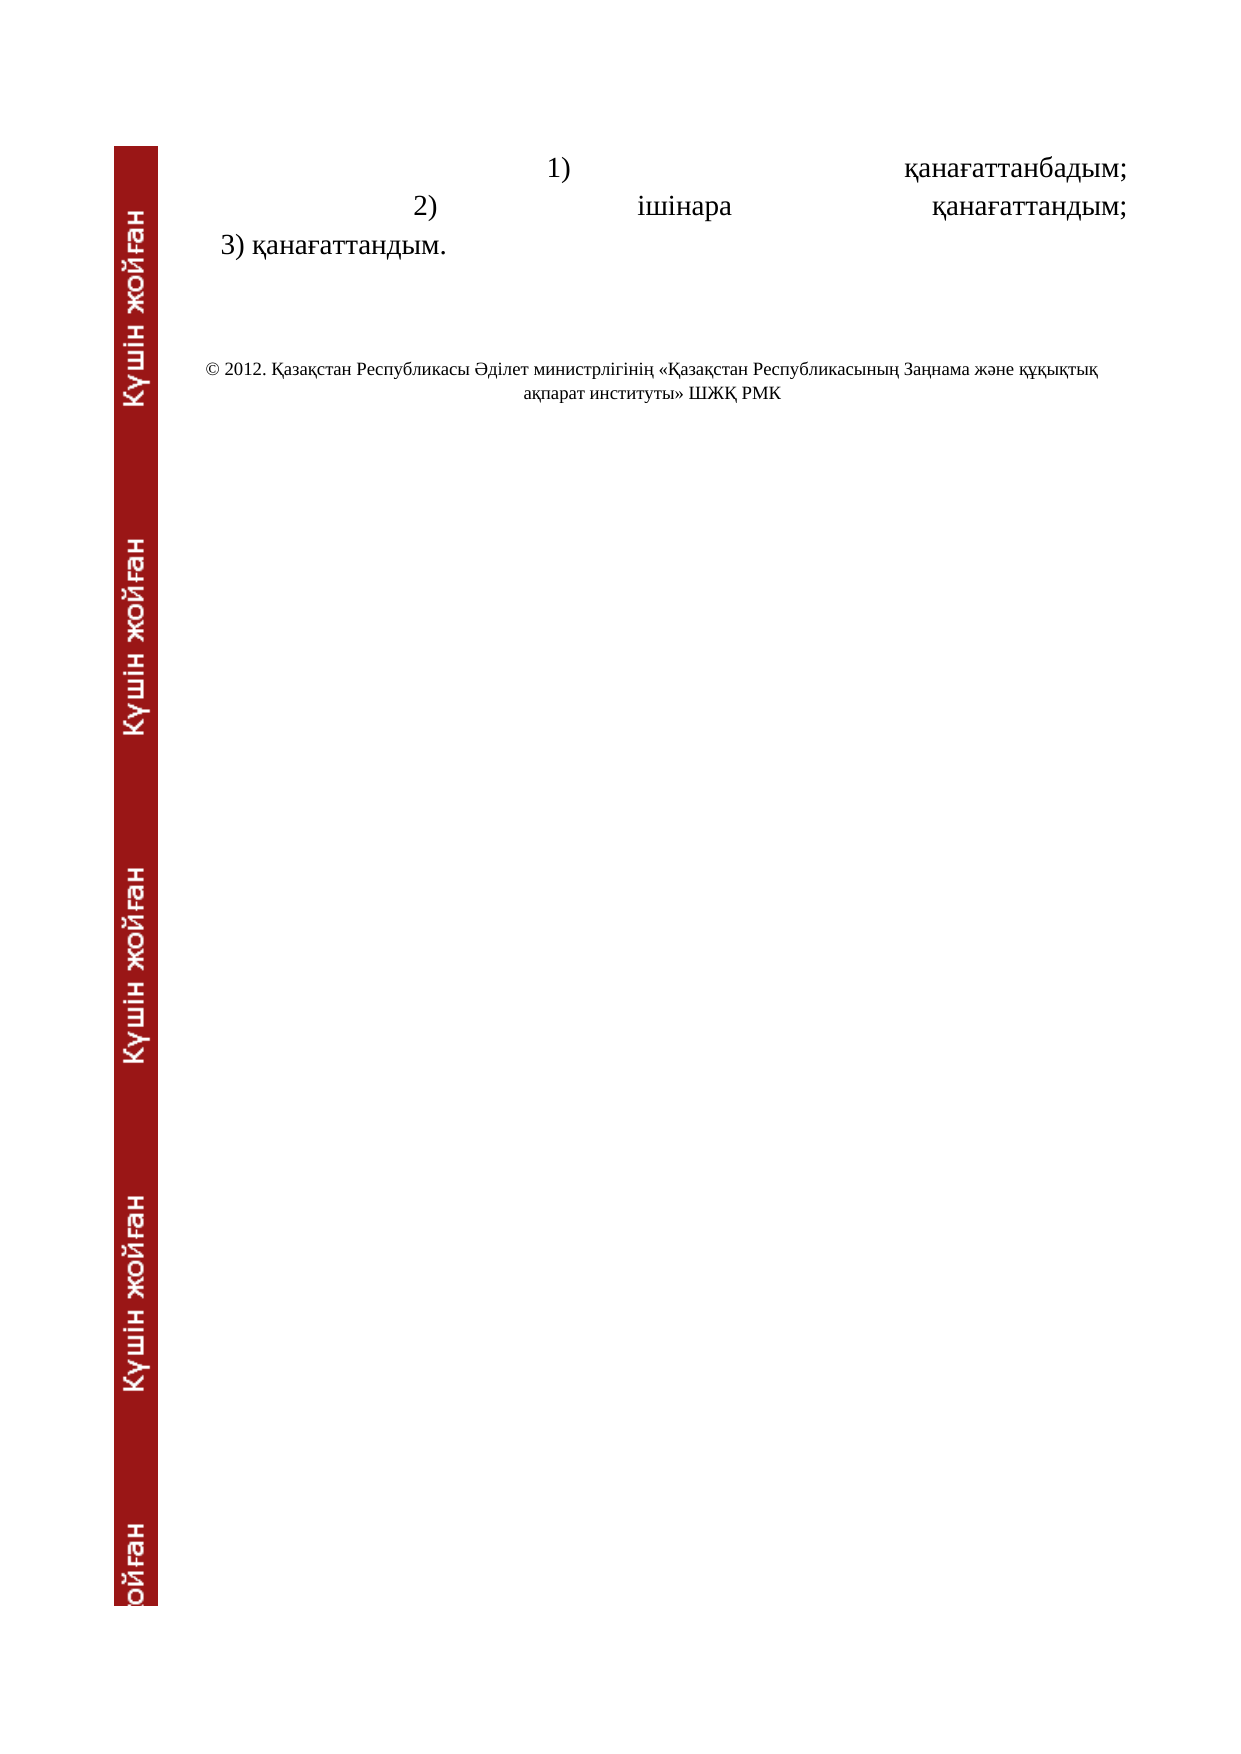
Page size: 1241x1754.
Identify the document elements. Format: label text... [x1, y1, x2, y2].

text © 2012. Қазақстан Республикасы Әділет министрлігінің «Қазақстан Республикасының Заңнама және құқықтық ақпарат институты» ШЖҚ РМК [112, 357, 1128, 404]
picture [114, 261, 158, 357]
picture [114, 146, 158, 150]
picture [114, 404, 158, 1606]
